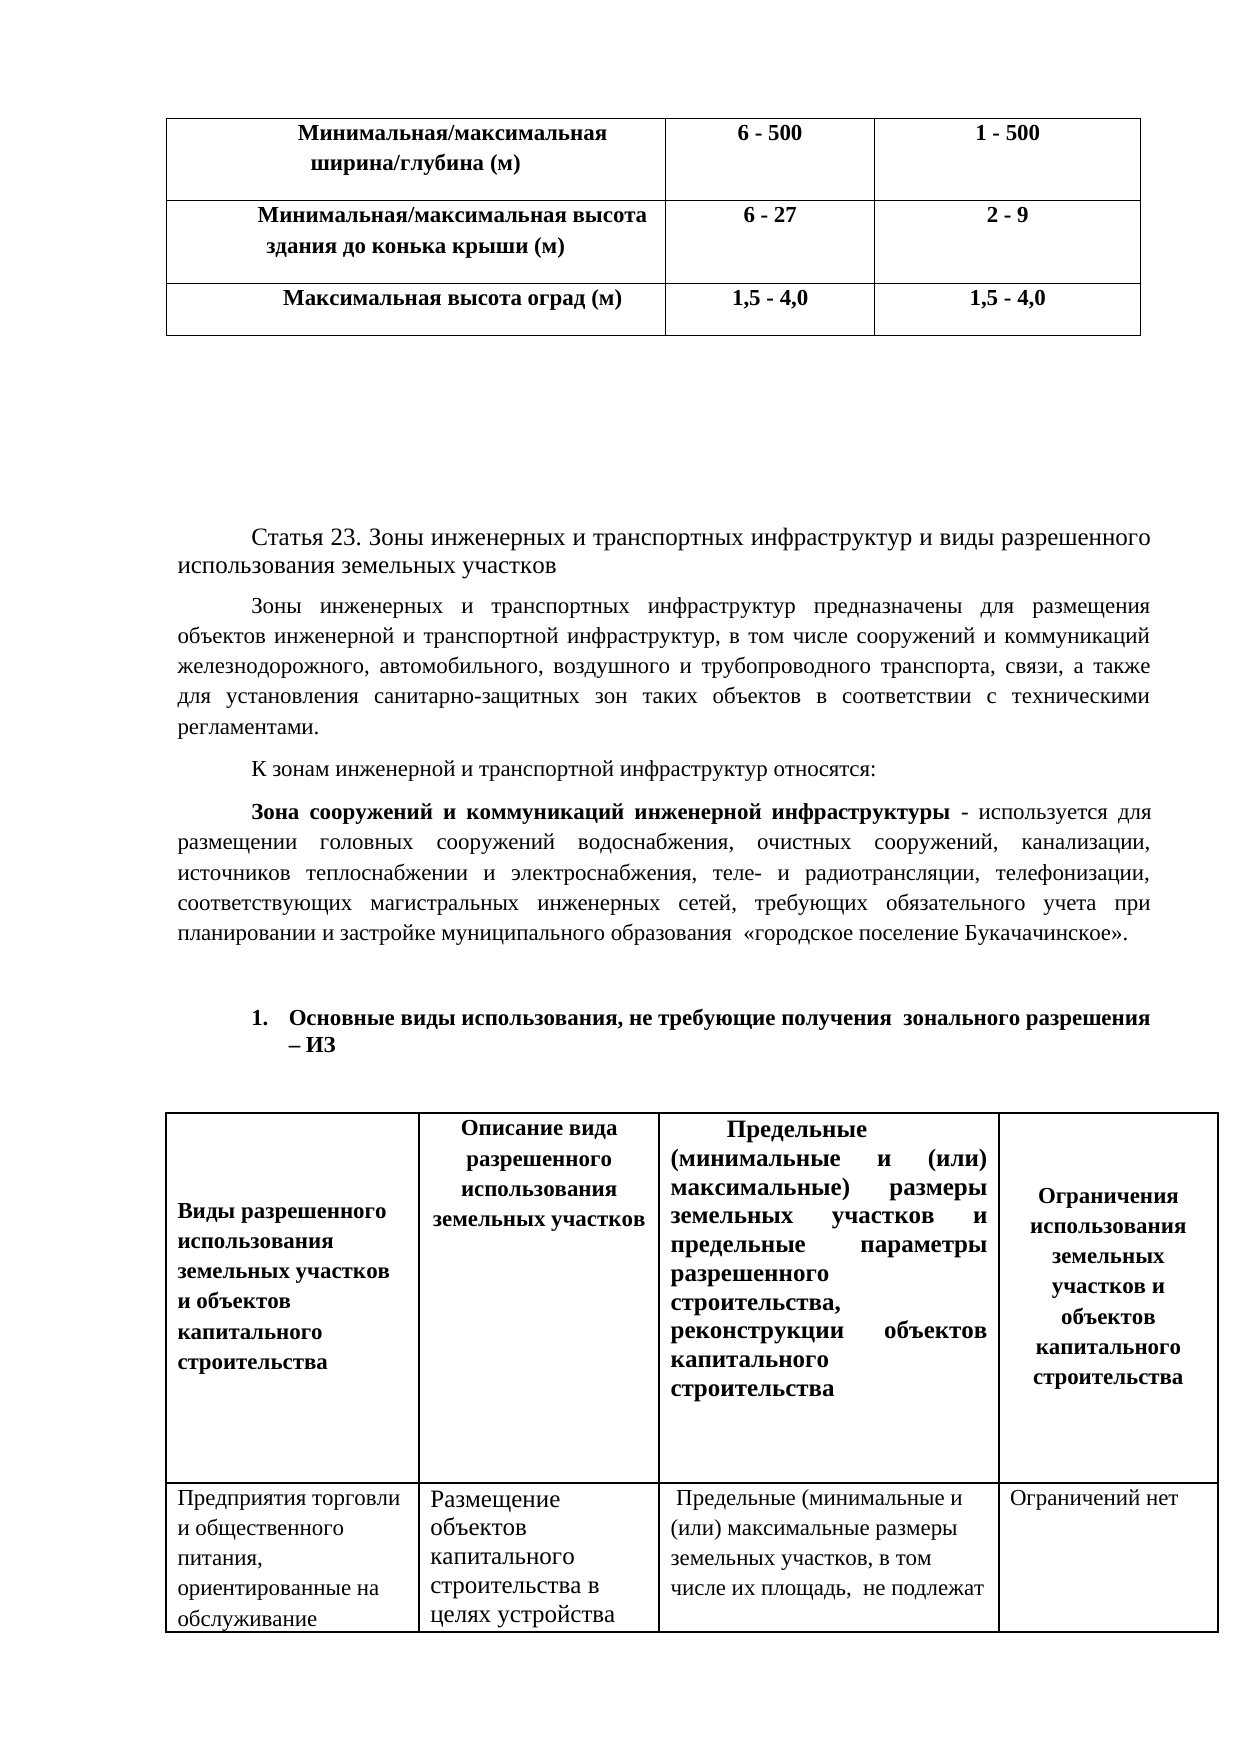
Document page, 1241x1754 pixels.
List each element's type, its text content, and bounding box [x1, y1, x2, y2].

table_cell 1,5 - 4,0 [875, 284, 1140, 335]
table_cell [420, 1484, 658, 1631]
list Основные виды использования, не требующие получения зонального разрешения – ИЗ [251, 1004, 1152, 1057]
table_cell 6 - 27 [666, 201, 874, 283]
text Зона сооружений и коммуникаций инженерной инфраструктуры - используется для размещении головных сооружений водоснабжения, очистных сооружений, канализации, источников теплоснабжении и электроснабжения, теле- и радиотрансляции, телефонизации, соответствующих магистральных инженерных сетей, требующих обязательного учета при планировании и застройке муниципального образования «городское поселение Букачачинское». [177, 798, 1152, 945]
table_cell 2 - 9 [875, 201, 1140, 283]
table_cell Минимальная/максимальная ширина/глубина (м) [167, 119, 665, 200]
text К зонам инженерной и транспортной инфраструктур относятся: [177, 755, 1152, 782]
table_header Ограничения использования земельных участков и объектов капитального строительства [1000, 1114, 1217, 1482]
table_cell Максимальная высота оград (м) [167, 284, 665, 335]
text Статья 23. Зоны инженерных и транспортных инфраструктур и виды разрешенного использования земельных участков [177, 522, 1152, 579]
table_cell 6 - 500 [666, 119, 874, 200]
table_cell 1,5 - 4,0 [666, 284, 874, 335]
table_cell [660, 1484, 998, 1631]
text Зоны инженерных и транспортных инфраструктур предназначены для размещения объектов инженерной и транспортной инфраструктур, в том числе сооружений и коммуникаций железнодорожного, автомобильного, воздушного и трубопроводного транспорта, связи, а также для установления санитарно-защитных зон таких объектов в соответствии с техническими регламентами. [177, 592, 1152, 739]
table_cell Ограничений нет [1000, 1484, 1217, 1631]
table_header Виды разрешенного использования земельных участков и объектов капитального строительства [167, 1114, 418, 1482]
table_header Описание вида разрешенного использования земельных участков [420, 1114, 658, 1482]
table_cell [167, 1484, 418, 1631]
table_cell 1 - 500 [875, 119, 1140, 200]
table_header Предельные (минимальные и (или) максимальные) размеры земельных участков и предельные параметры разрешенного строительства, реконструкции объектов капитального строительства [660, 1114, 998, 1482]
table_cell Минимальная/максимальная высота здания до конька крыши (м) [167, 201, 665, 283]
